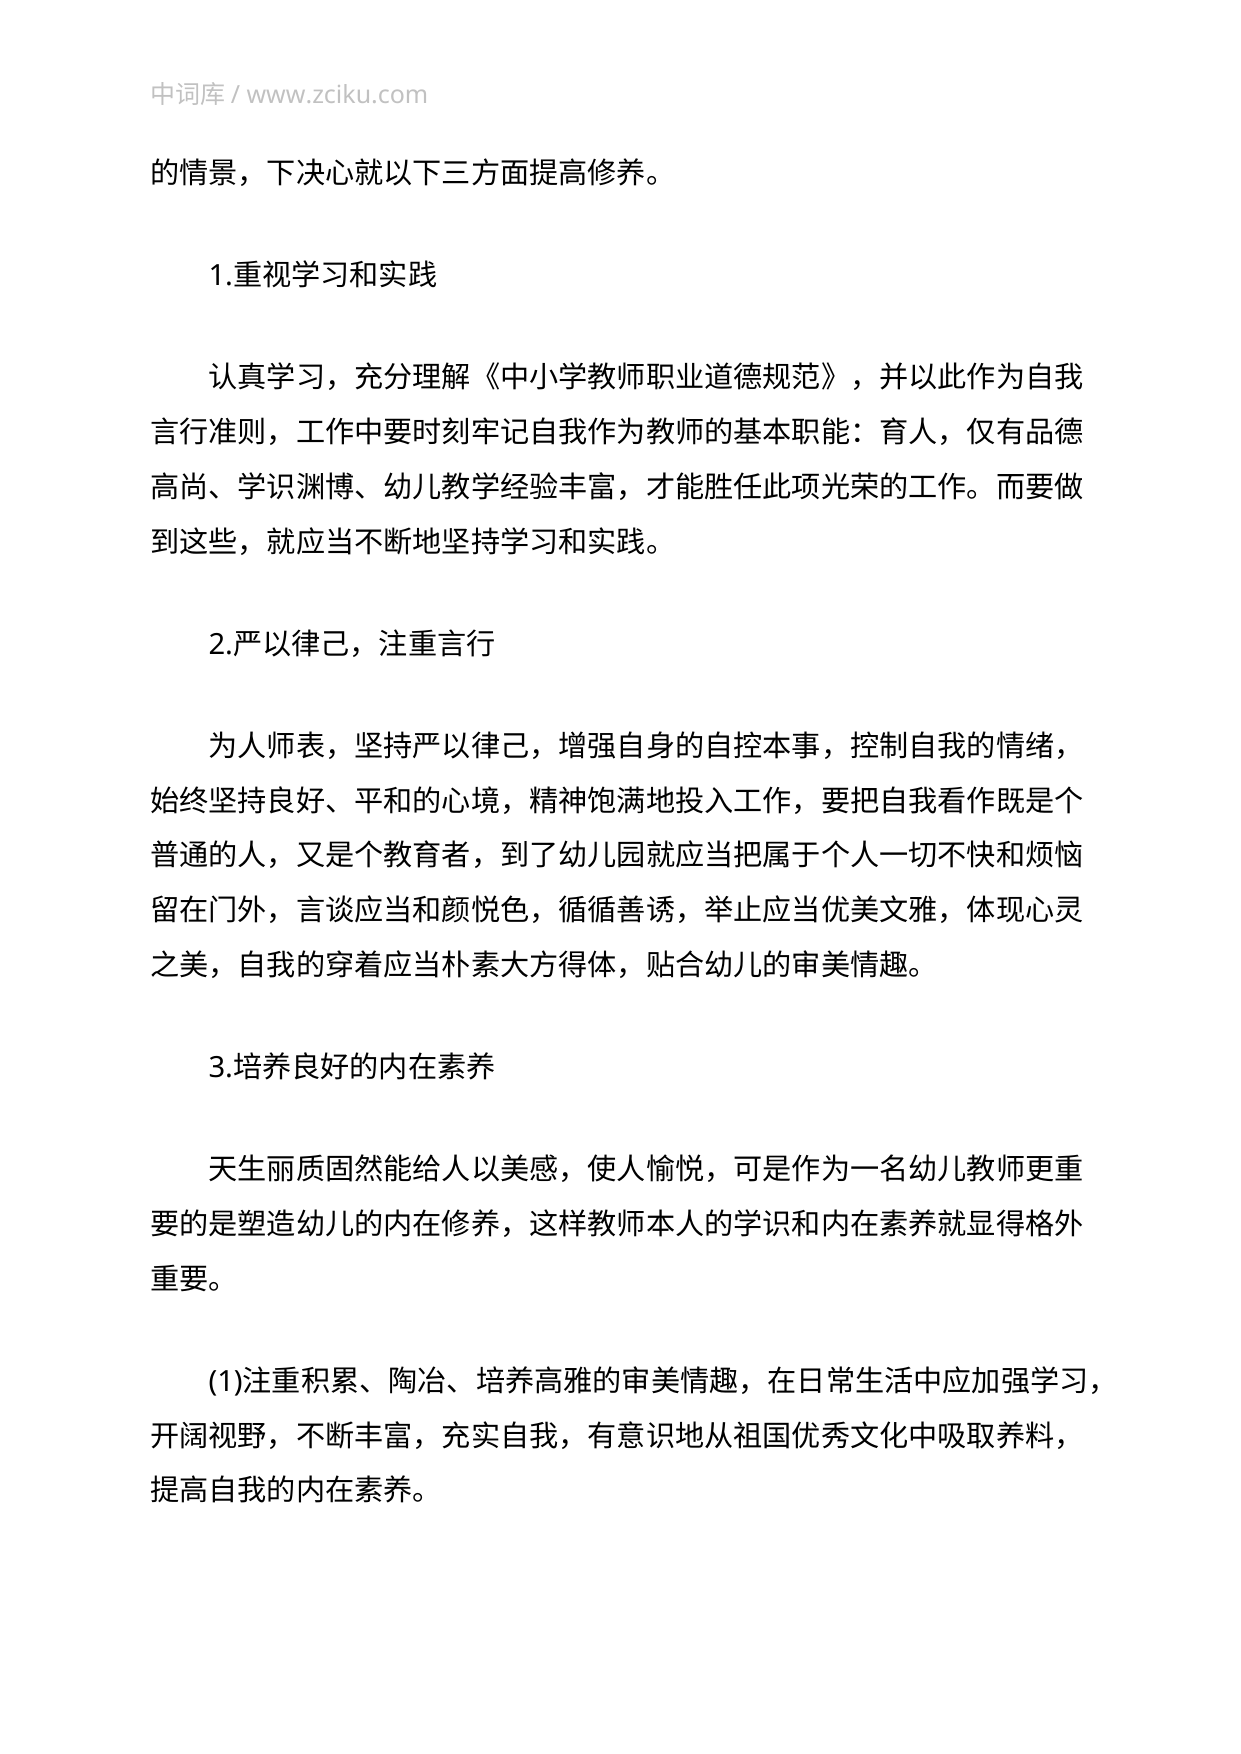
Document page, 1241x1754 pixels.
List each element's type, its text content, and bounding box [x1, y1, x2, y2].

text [150, 150, 1090, 192]
text 2.严以律己，注重言行 [150, 620, 1090, 663]
text 为人师表，坚持严以律己，增强自身的自控本事，控制自我的情绪，始终坚持良好、平和的心境，精神饱满地投入工作，要把自我看作既是个普通的人，又是个教育者，到了幼儿园就应当把属于个人一切不快和烦恼留在门外，言谈应当和颜悦色，循循善诱，举止应当优美文雅，体现心灵之美，自我的穿着应当朴素大方得体，贴合幼儿的审美情趣。 [150, 722, 1090, 984]
text 3.培养良好的内在素养 [150, 1043, 1090, 1086]
text 天生丽质固然能给人以美感，使人愉悦，可是作为一名幼儿教师更重要的是塑造幼儿的内在修养，这样教师本人的学识和内在素养就显得格外重要。 [150, 1146, 1090, 1298]
text 1.重视学习和实践 [150, 252, 1090, 294]
text 认真学习，充分理解《中小学教师职业道德规范》，并以此作为自我言行准则，工作中要时刻牢记自我作为教师的基本职能：育人，仅有品德高尚、学识渊博、幼儿教学经验丰富，才能胜任此项光荣的工作。而要做到这些，就应当不断地坚持学习和实践。 [150, 354, 1090, 561]
text (1)注重积累、陶冶、培养高雅的审美情趣，在日常生活中应加强学习，开阔视野，不断丰富，充实自我，有意识地从祖国优秀文化中吸取养料，提高自我的内在素养。 [150, 1357, 1090, 1509]
